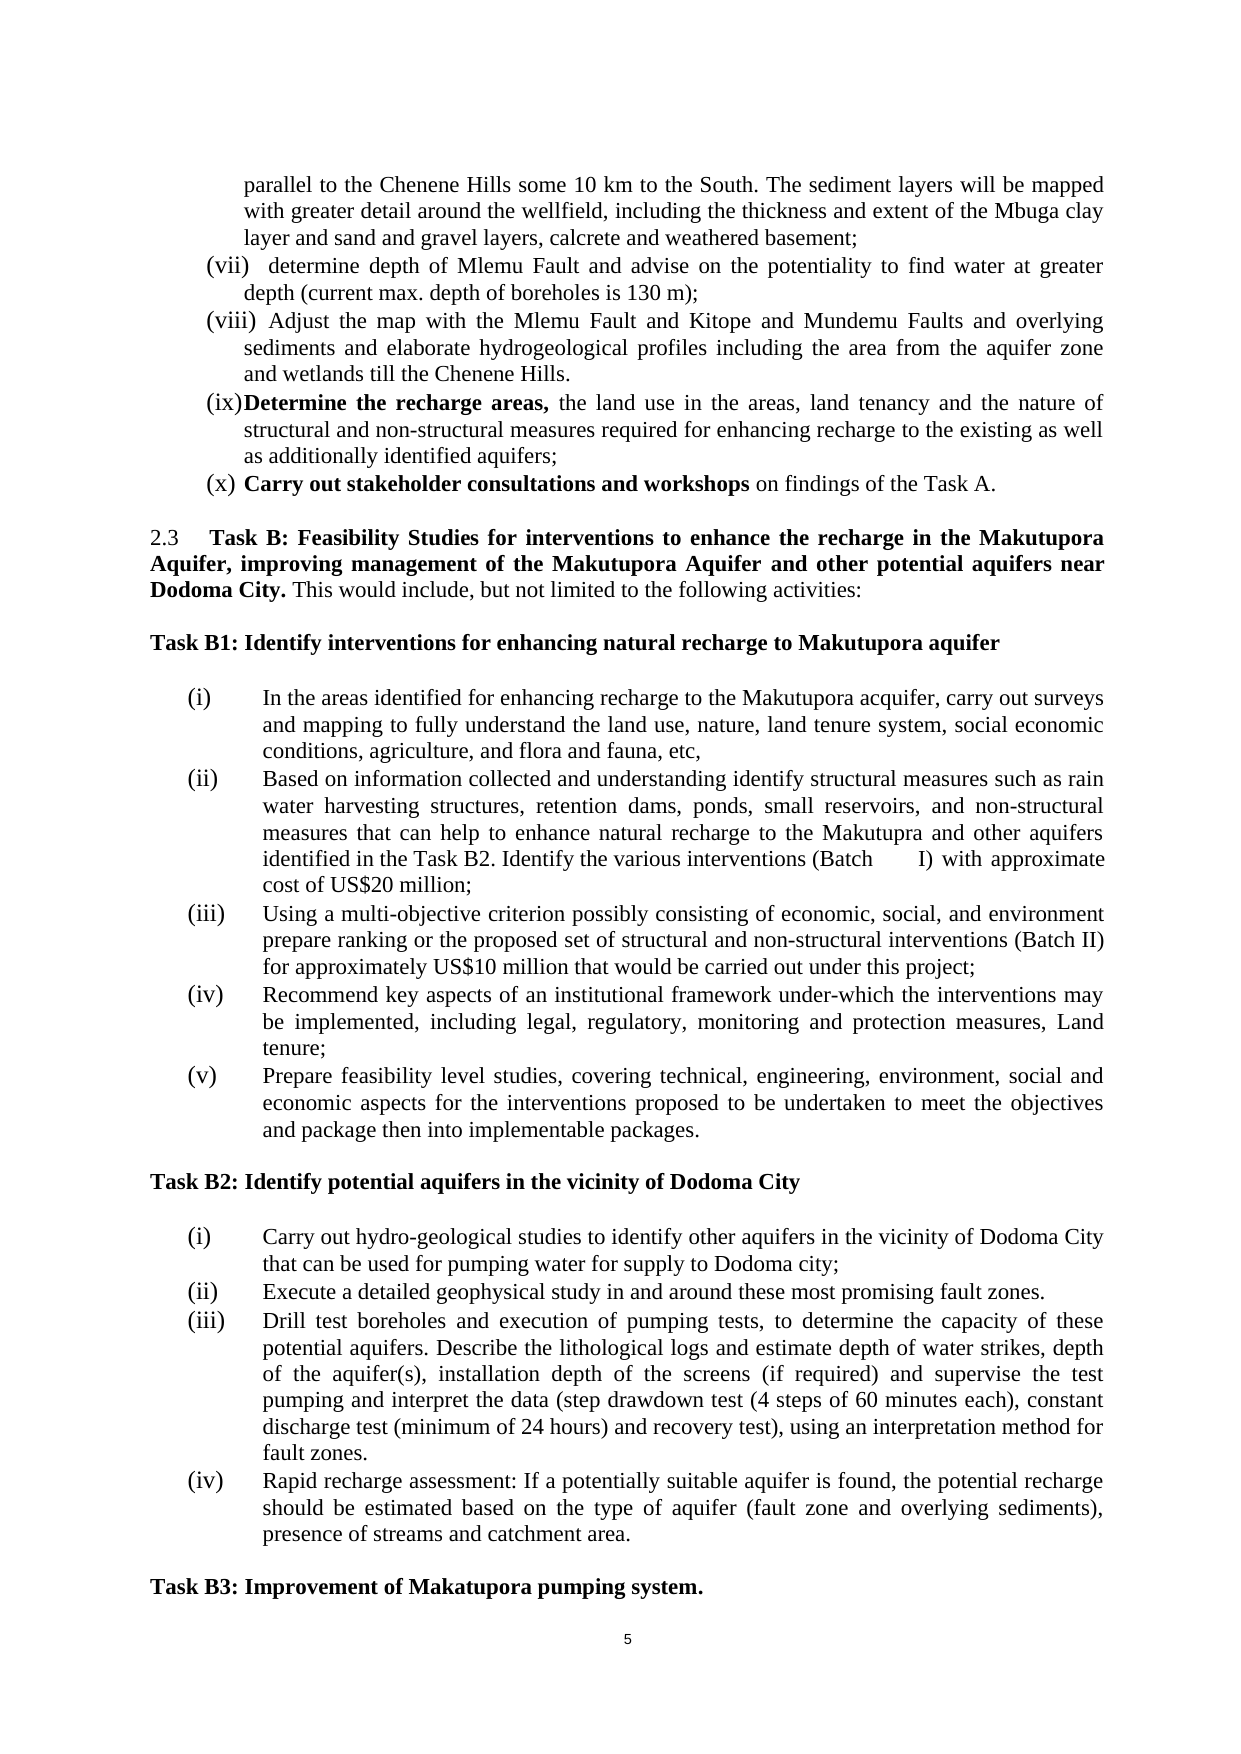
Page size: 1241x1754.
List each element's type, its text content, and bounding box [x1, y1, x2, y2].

text Task B3: Improvement of Makatupora pumping system. [150, 1573, 1105, 1599]
list Based on information collected and understanding identify structural measures such as rain water harvesting structures, retention dams, ponds, small reservoirs, and non-structural measures that can help to enhance natural recharge to the Makutupra and other aquifers identified in the Task B2. Identify the various interventions (Batch I) with approximate cost of US$20 million; [187, 763, 1105, 898]
list Prepare feasibility level studies, covering technical, engineering, environment, social and economic aspects for the interventions proposed to be undertaken to meet the objectives and package then into implementable packages. [187, 1061, 1105, 1142]
list Task B: Feasibility Studies for interventions to enhance the recharge in the Makutupora Aquifer, improving management of the Makutupora Aquifer and other potential aquifers near Dodoma City. This would include, but not limited to the following activities: [150, 524, 1105, 603]
list Using a multi-objective criterion possibly consisting of economic, social, and environment prepare ranking or the proposed set of structural and non-structural interventions (Batch II) for approximately US$10 million that would be carried out under this project; [187, 898, 1105, 979]
list Drill test boreholes and execution of pumping tests, to determine the capacity of these potential aquifers. Describe the lithological logs and estimate depth of water strikes, depth of the aquifer(s), installation depth of the screens (if required) and supervise the test pumping and interpret the data (step drawdown test (4 steps of 60 minutes each), constant discharge test (minimum of 24 hours) and recovery test), using an interpretation method for fault zones. [187, 1305, 1105, 1465]
list Adjust the map with the Mlemu Fault and Kitope and Mundemu Faults and overlying sediments and elaborate hydrogeological profiles including the area from the aquifer zone and wetlands till the Chenene Hills. [206, 305, 1105, 387]
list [206, 171, 1105, 250]
list Determine the recharge areas, the land use in the areas, land tenancy and the nature of structural and non-structural measures required for enhancing recharge to the existing as well as additionally identified aquifers; [206, 387, 1105, 468]
list Carry out stakeholder consultations and workshops on findings of the Task A. [206, 468, 1105, 497]
text Task B2: Identify potential aquifers in the vicinity of Dodoma City [150, 1168, 1105, 1195]
list Carry out hydro-geological studies to identify other aquifers in the vicinity of Dodoma City that can be used for pumping water for supply to Dodoma city; [187, 1221, 1105, 1276]
list determine depth of Mlemu Fault and advise on the potentiality to find water at greater depth (current max. depth of boreholes is 130 m); [206, 250, 1105, 305]
text Task B1: Identify interventions for enhancing natural recharge to Makutupora aquifer [150, 629, 1105, 655]
list Recommend key aspects of an institutional framework under-which the interventions may be implemented, including legal, regulatory, monitoring and protection measures, Land tenure; [187, 979, 1105, 1061]
list In the areas identified for enhancing recharge to the Makutupora acquifer, carry out surveys and mapping to fully understand the land use, nature, land tenure system, social economic conditions, agriculture, and flora and fauna, etc, [187, 682, 1105, 763]
list Execute a detailed geophysical study in and around these most promising fault zones. [187, 1276, 1105, 1305]
list Rapid recharge assessment: If a potentially suitable aquifer is found, the potential recharge should be estimated based on the type of aquifer (fault zone and overlying sediments), presence of streams and catchment area. [187, 1465, 1105, 1547]
